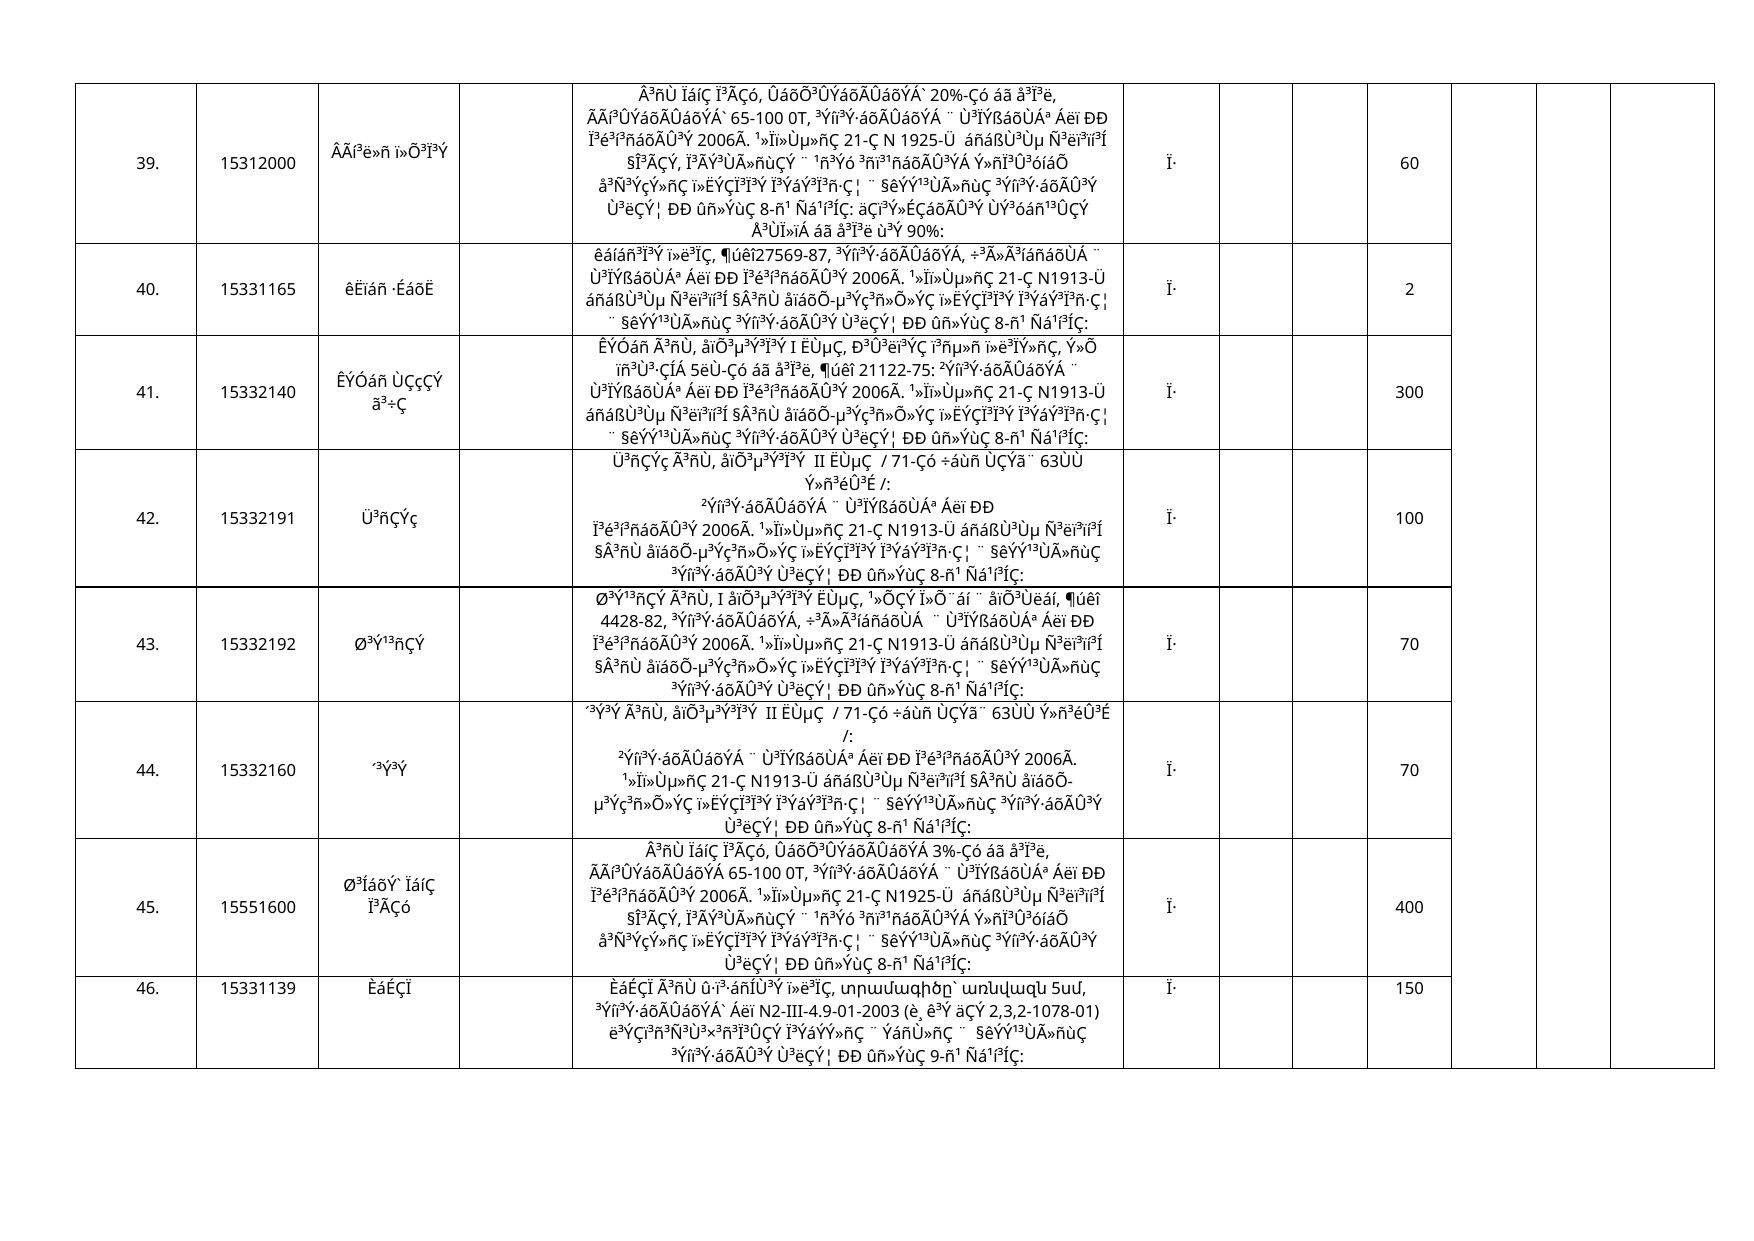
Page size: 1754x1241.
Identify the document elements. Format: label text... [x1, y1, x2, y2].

table_cell [1293, 977, 1367, 1067]
table_cell [1293, 244, 1367, 334]
table_cell [1293, 702, 1367, 838]
table_cell Ï· [1124, 244, 1219, 334]
table_cell [1220, 336, 1292, 449]
table_cell Ø³Ý¹³ñÇÝ Ã³ñÙ, I åïÕ³µ³Ý³Ï³Ý ËÙµÇ, ¹»ÕÇÝ Ï»Õ¨áí ¨ åïÕ³Ùëáí, ¶úêî 4428-82, ³Ýíï³Ý·áõÃÛáõÝÁ, ÷³Ã»Ã³íáñáõÙÁ ¨ Ù³ÏÝßáõÙÁª Áëï ÐÐ Ï³é³í³ñáõÃÛ³Ý 2006Ã. ¹»Ïï»Ùµ»ñÇ 21-Ç N1913-Ü áñáßÙ³Ùµ Ñ³ëï³ïí³Í §Â³ñÙ åïáõÕ-µ³Ýç³ñ»Õ»ÝÇ ï»ËÝÇÏ³Ï³Ý Ï³ÝáÝ³Ï³ñ·Ç¦ ¨ §êÝÝ¹³ÙÃ»ñùÇ ³Ýíï³Ý·áõÃÛ³Ý Ù³ëÇÝ¦ ÐÐ ûñ»ÝùÇ 8-ñ¹ Ñá¹í³ÍÇ: [573, 588, 1123, 701]
table_cell ÊÝÓáñ ÙÇçÇÝ ã³÷Ç [319, 336, 459, 449]
table_cell êáíáñ³Ï³Ý ï»ë³ÏÇ, ¶úêî27569-87, ³Ýíï³Ý·áõÃÛáõÝÁ, ÷³Ã»Ã³íáñáõÙÁ ¨ Ù³ÏÝßáõÙÁª Áëï ÐÐ Ï³é³í³ñáõÃÛ³Ý 2006Ã. ¹»Ïï»Ùµ»ñÇ 21-Ç N1913-Ü áñáßÙ³Ùµ Ñ³ëï³ïí³Í §Â³ñÙ åïáõÕ-µ³Ýç³ñ»Õ»ÝÇ ï»ËÝÇÏ³Ï³Ý Ï³ÝáÝ³Ï³ñ·Ç¦ ¨ §êÝÝ¹³ÙÃ»ñùÇ ³Ýíï³Ý·áõÃÛ³Ý Ù³ëÇÝ¦ ÐÐ ûñ»ÝùÇ 8-ñ¹ Ñá¹í³ÍÇ: [573, 244, 1123, 334]
table_cell Ø³Ý¹³ñÇÝ [319, 588, 459, 701]
table_cell [1220, 450, 1292, 586]
table_cell Ü³ñÇÝç [319, 450, 459, 586]
table_cell 70 [1368, 702, 1451, 838]
table_cell [1220, 977, 1292, 1067]
table_cell [1220, 244, 1292, 334]
table_cell [460, 977, 572, 1067]
table_cell 100 [1368, 450, 1451, 586]
table_cell [460, 450, 572, 586]
table_cell [460, 702, 572, 838]
table_cell 15331139 [197, 977, 318, 1067]
table_cell Ï· [1124, 336, 1219, 449]
table_cell 15332160 [197, 702, 318, 838]
table_cell [1293, 84, 1367, 243]
table_cell [76, 336, 196, 449]
table_cell 70 [1368, 588, 1451, 701]
table_cell [1293, 336, 1367, 449]
table_cell 15551600 [197, 839, 318, 976]
table_cell [460, 84, 572, 243]
table_cell ÂÃí³ë»ñ ï»Õ³Ï³Ý [319, 84, 459, 243]
table_cell Â³ñÙ ÏáíÇ Ï³ÃÇó, ÛáõÕ³ÛÝáõÃÛáõÝÁ` 20%-Çó áã å³Ï³ë, ÃÃí³ÛÝáõÃÛáõÝÁ` 65-100 0T, ³Ýíï³Ý·áõÃÛáõÝÁ ¨ Ù³ÏÝßáõÙÁª Áëï ÐÐ Ï³é³í³ñáõÃÛ³Ý 2006Ã. ¹»Ïï»Ùµ»ñÇ 21-Ç N 1925-Ü áñáßÙ³Ùµ Ñ³ëï³ïí³Í §Î³ÃÇÝ, Ï³ÃÝ³ÙÃ»ñùÇÝ ¨ ¹ñ³Ýó ³ñï³¹ñáõÃÛ³ÝÁ Ý»ñÏ³Û³óíáÕ å³Ñ³ÝçÝ»ñÇ ï»ËÝÇÏ³Ï³Ý Ï³ÝáÝ³Ï³ñ·Ç¦ ¨ §êÝÝ¹³ÙÃ»ñùÇ ³Ýíï³Ý·áõÃÛ³Ý Ù³ëÇÝ¦ ÐÐ ûñ»ÝùÇ 8-ñ¹ Ñá¹í³ÍÇ: äÇï³Ý»ÉÇáõÃÛ³Ý ÙÝ³óáñ¹³ÛÇÝ Å³ÙÏ»ïÁ áã å³Ï³ë ù³Ý 90%: [573, 84, 1123, 243]
table_cell Ï· [1124, 450, 1219, 586]
table_cell [460, 244, 572, 334]
table_cell 15332192 [197, 588, 318, 701]
table_cell Ï· [1124, 84, 1219, 243]
table_cell [460, 336, 572, 449]
table_cell 400 [1368, 839, 1451, 976]
table_cell [1220, 84, 1292, 243]
table_cell ÊÝÓáñ Ã³ñÙ, åïÕ³µ³Ý³Ï³Ý I ËÙµÇ, Ð³Û³ëï³ÝÇ ï³ñµ»ñ ï»ë³ÏÝ»ñÇ, Ý»Õ ïñ³Ù³·ÇÍÁ 5ëÙ-Çó áã å³Ï³ë, ¶úêî 21122-75: ²Ýíï³Ý·áõÃÛáõÝÁ ¨ Ù³ÏÝßáõÙÁª Áëï ÐÐ Ï³é³í³ñáõÃÛ³Ý 2006Ã. ¹»Ïï»Ùµ»ñÇ 21-Ç N1913-Ü áñáßÙ³Ùµ Ñ³ëï³ïí³Í §Â³ñÙ åïáõÕ-µ³Ýç³ñ»Õ»ÝÇ ï»ËÝÇÏ³Ï³Ý Ï³ÝáÝ³Ï³ñ·Ç¦ ¨ §êÝÝ¹³ÙÃ»ñùÇ ³Ýíï³Ý·áõÃÛ³Ý Ù³ëÇÝ¦ ÐÐ ûñ»ÝùÇ 8-ñ¹ Ñá¹í³ÍÇ: [573, 336, 1123, 449]
table_cell [76, 244, 196, 334]
table_cell Ï· [1124, 977, 1219, 1067]
table_cell [1293, 588, 1367, 701]
table_cell 300 [1368, 336, 1451, 449]
table_cell 150 [1368, 977, 1451, 1067]
table_cell Ï· [1124, 839, 1219, 976]
table_cell Ï· [1124, 588, 1219, 701]
table_cell ÈáÉÇÏ [319, 977, 459, 1067]
table_cell [76, 84, 196, 243]
table_cell [76, 977, 196, 1067]
table_cell [460, 839, 572, 976]
table_cell 15332191 [197, 450, 318, 586]
table_cell ´³Ý³Ý Ã³ñÙ, åïÕ³µ³Ý³Ï³Ý II ËÙµÇ / 71-Çó ÷áùñ ÙÇÝã¨ 63ÙÙ Ý»ñ³éÛ³É /: ²Ýíï³Ý·áõÃÛáõÝÁ ¨ Ù³ÏÝßáõÙÁª Áëï ÐÐ Ï³é³í³ñáõÃÛ³Ý 2006Ã. ¹»Ïï»Ùµ»ñÇ 21-Ç N1913-Ü áñáßÙ³Ùµ Ñ³ëï³ïí³Í §Â³ñÙ åïáõÕ-µ³Ýç³ñ»Õ»ÝÇ ï»ËÝÇÏ³Ï³Ý Ï³ÝáÝ³Ï³ñ·Ç¦ ¨ §êÝÝ¹³ÙÃ»ñùÇ ³Ýíï³Ý·áõÃÛ³Ý Ù³ëÇÝ¦ ÐÐ ûñ»ÝùÇ 8-ñ¹ Ñá¹í³ÍÇ: [573, 702, 1123, 838]
table_cell 60 [1368, 84, 1451, 243]
table_cell [76, 450, 196, 586]
table_cell êËïáñ ·ÉáõË [319, 244, 459, 334]
table_cell Ï· [1124, 702, 1219, 838]
table_cell 2 [1368, 244, 1451, 334]
table_cell [76, 839, 196, 976]
table_cell [1220, 702, 1292, 838]
table_cell [1293, 450, 1367, 586]
table_cell Ø³ÍáõÝ` ÏáíÇ Ï³ÃÇó [319, 839, 459, 976]
table_cell [1220, 839, 1292, 976]
table_cell [76, 702, 196, 838]
table_cell [460, 588, 572, 701]
table_cell Ü³ñÇÝç Ã³ñÙ, åïÕ³µ³Ý³Ï³Ý II ËÙµÇ / 71-Çó ÷áùñ ÙÇÝã¨ 63ÙÙ Ý»ñ³éÛ³É /: ²Ýíï³Ý·áõÃÛáõÝÁ ¨ Ù³ÏÝßáõÙÁª Áëï ÐÐ Ï³é³í³ñáõÃÛ³Ý 2006Ã. ¹»Ïï»Ùµ»ñÇ 21-Ç N1913-Ü áñáßÙ³Ùµ Ñ³ëï³ïí³Í §Â³ñÙ åïáõÕ-µ³Ýç³ñ»Õ»ÝÇ ï»ËÝÇÏ³Ï³Ý Ï³ÝáÝ³Ï³ñ·Ç¦ ¨ §êÝÝ¹³ÙÃ»ñùÇ ³Ýíï³Ý·áõÃÛ³Ý Ù³ëÇÝ¦ ÐÐ ûñ»ÝùÇ 8-ñ¹ Ñá¹í³ÍÇ: [573, 450, 1123, 586]
table_cell ÈáÉÇÏ Ã³ñÙ û·ï³·áñÍÙ³Ý ï»ë³ÏÇ, տրամագիծը` առնվազն 5սմ, ³Ýíï³Ý·áõÃÛáõÝÁ` Áëï N2-III-4.9-01-2003 (è¸ ê³Ý äÇÝ 2,3,2-1078-01) ë³ÝÇï³ñ³Ñ³Ù³×³ñ³Ï³ÛÇÝ Ï³ÝáÝÝ»ñÇ ¨ ÝáñÙ»ñÇ ¨ §êÝÝ¹³ÙÃ»ñùÇ ³Ýíï³Ý·áõÃÛ³Ý Ù³ëÇÝ¦ ÐÐ ûñ»ÝùÇ 9-ñ¹ Ñá¹í³ÍÇ: [573, 977, 1123, 1067]
table_cell ´³Ý³Ý [319, 702, 459, 838]
table_cell 15331165 [197, 244, 318, 334]
table_cell 15332140 [197, 336, 318, 449]
table_cell 15312000 [197, 84, 318, 243]
table_cell [1293, 839, 1367, 976]
table_cell [1220, 588, 1292, 701]
table_cell [76, 588, 196, 701]
